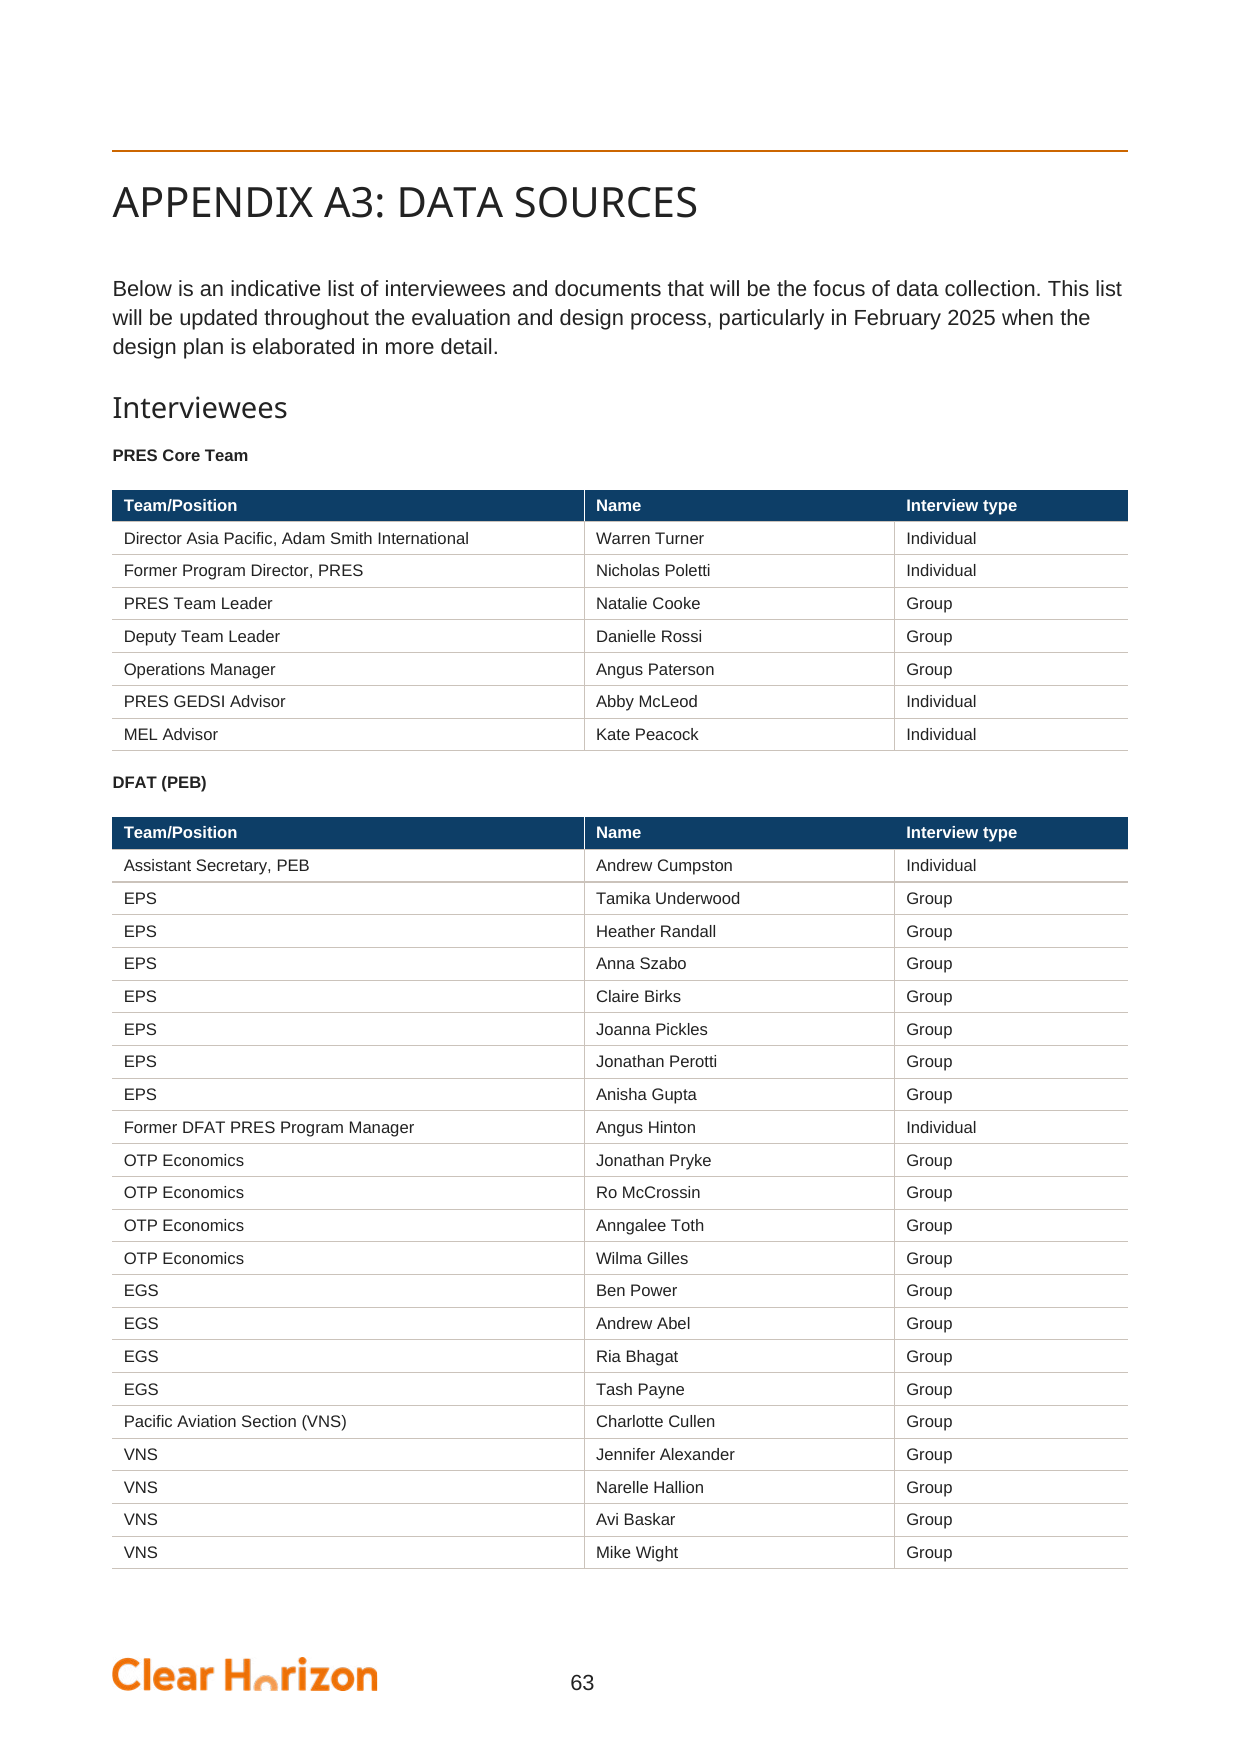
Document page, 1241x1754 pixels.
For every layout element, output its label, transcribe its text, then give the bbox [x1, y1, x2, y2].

table_cell Anisha Gupta [585, 1079, 894, 1110]
table_cell OTP Economics [112, 1177, 584, 1208]
table_cell Kate Peacock [585, 719, 894, 750]
table_cell Group [895, 653, 1128, 685]
table_cell EGS [112, 1373, 584, 1405]
table_cell Nicholas Poletti [585, 555, 894, 587]
table_cell Operations Manager [112, 653, 584, 685]
table_cell EGS [112, 1275, 584, 1307]
table_cell Assistant Secretary, PEB [112, 850, 584, 881]
table_cell Ria Bhagat [585, 1340, 894, 1372]
table_cell Former Program Director, PRES [112, 555, 584, 587]
table_cell Group [895, 1439, 1128, 1470]
table_cell Andrew Cumpston [585, 850, 894, 881]
table_cell Group [895, 948, 1128, 979]
table_cell Group [895, 1210, 1128, 1241]
table_cell Group [895, 1242, 1128, 1274]
table_cell Group [895, 1046, 1128, 1078]
table_cell OTP Economics [112, 1144, 584, 1176]
table_cell VNS [112, 1504, 584, 1536]
table_cell Director Asia Pacific, Adam Smith International [112, 522, 584, 554]
table_cell Heather Randall [585, 915, 894, 947]
table_cell Group [895, 1308, 1128, 1339]
table_cell Charlotte Cullen [585, 1406, 894, 1437]
table_cell Joanna Pickles [585, 1013, 894, 1045]
subtitle Interviewees [112, 387, 1128, 427]
table_cell EPS [112, 915, 584, 947]
table_cell EPS [112, 1013, 584, 1045]
table_cell Individual [895, 522, 1128, 554]
table_cell OTP Economics [112, 1242, 584, 1274]
table_cell Individual [895, 686, 1128, 717]
table_cell Abby McLeod [585, 686, 894, 717]
table_cell Mike Wight [585, 1537, 894, 1568]
table_cell EGS [112, 1308, 584, 1339]
table_cell Group [895, 1373, 1128, 1405]
table_cell Group [895, 1275, 1128, 1307]
table_cell Individual [895, 850, 1128, 881]
table_cell EPS [112, 981, 584, 1012]
table_cell Warren Turner [585, 522, 894, 554]
table_cell Group [895, 981, 1128, 1012]
table_cell VNS [112, 1537, 584, 1568]
table_cell Group [895, 915, 1128, 947]
table_header Name [585, 490, 895, 521]
table_cell Pacific Aviation Section (VNS) [112, 1406, 584, 1437]
table_cell Group [895, 1079, 1128, 1110]
table_cell Former DFAT PRES Program Manager [112, 1111, 584, 1143]
table_cell Jonathan Perotti [585, 1046, 894, 1078]
table_cell EPS [112, 883, 584, 914]
table_cell Anna Szabo [585, 948, 894, 979]
table_header Interview type [895, 490, 1128, 521]
table_cell Claire Birks [585, 981, 894, 1012]
table_cell Individual [895, 555, 1128, 587]
table_cell Jonathan Pryke [585, 1144, 894, 1176]
table_cell Group [895, 1406, 1128, 1437]
table_header Team/Position [112, 817, 584, 849]
table_header Team/Position [112, 490, 584, 521]
table_header Name [585, 817, 895, 849]
table_cell PRES GEDSI Advisor [112, 686, 584, 717]
table_cell EPS [112, 1046, 584, 1078]
table_cell Andrew Abel [585, 1308, 894, 1339]
table_cell OTP Economics [112, 1210, 584, 1241]
table_cell Wilma Gilles [585, 1242, 894, 1274]
table_cell Jennifer Alexander [585, 1439, 894, 1470]
table_cell Group [895, 1340, 1128, 1372]
table_cell Narelle Hallion [585, 1471, 894, 1503]
text PRES Core Team [112, 446, 1128, 465]
table_cell VNS [112, 1439, 584, 1470]
table_cell Angus Hinton [585, 1111, 894, 1143]
table_cell Group [895, 1013, 1128, 1045]
table_cell Ben Power [585, 1275, 894, 1307]
table_cell Group [895, 1504, 1128, 1536]
table_cell Natalie Cooke [585, 588, 894, 619]
table_header Interview type [895, 817, 1128, 849]
table_cell EGS [112, 1340, 584, 1372]
table_cell Deputy Team Leader [112, 620, 584, 652]
table_cell Group [895, 1537, 1128, 1568]
table_cell EPS [112, 948, 584, 979]
table_cell PRES Team Leader [112, 588, 584, 619]
table_cell Group [895, 620, 1128, 652]
table_cell Group [895, 1471, 1128, 1503]
table_cell Individual [895, 719, 1128, 750]
table_cell Group [895, 588, 1128, 619]
table_cell Ro McCrossin [585, 1177, 894, 1208]
table_cell Anngalee Toth [585, 1210, 894, 1241]
table_cell MEL Advisor [112, 719, 584, 750]
table_cell Angus Paterson [585, 653, 894, 685]
table_cell Group [895, 1177, 1128, 1208]
text DFAT (PEB) [112, 751, 1128, 792]
text Below is an indicative list of interviewees and documents that will be the focus of data collection. This list will be updated throughout the evaluation and design process, particularly in February 2025 when the design plan is elaborated in more detail. [112, 276, 1128, 359]
subtitle Appendix A3: Data sources [112, 152, 1128, 230]
table_cell Individual [895, 1111, 1128, 1143]
table_cell Tash Payne [585, 1373, 894, 1405]
table_cell EPS [112, 1079, 584, 1110]
table_cell Danielle Rossi [585, 620, 894, 652]
table_cell Group [895, 883, 1128, 914]
table_cell VNS [112, 1471, 584, 1503]
table_cell Tamika Underwood [585, 883, 894, 914]
table_cell Avi Baskar [585, 1504, 894, 1536]
picture [112, 1657, 378, 1691]
table_cell Group [895, 1144, 1128, 1176]
